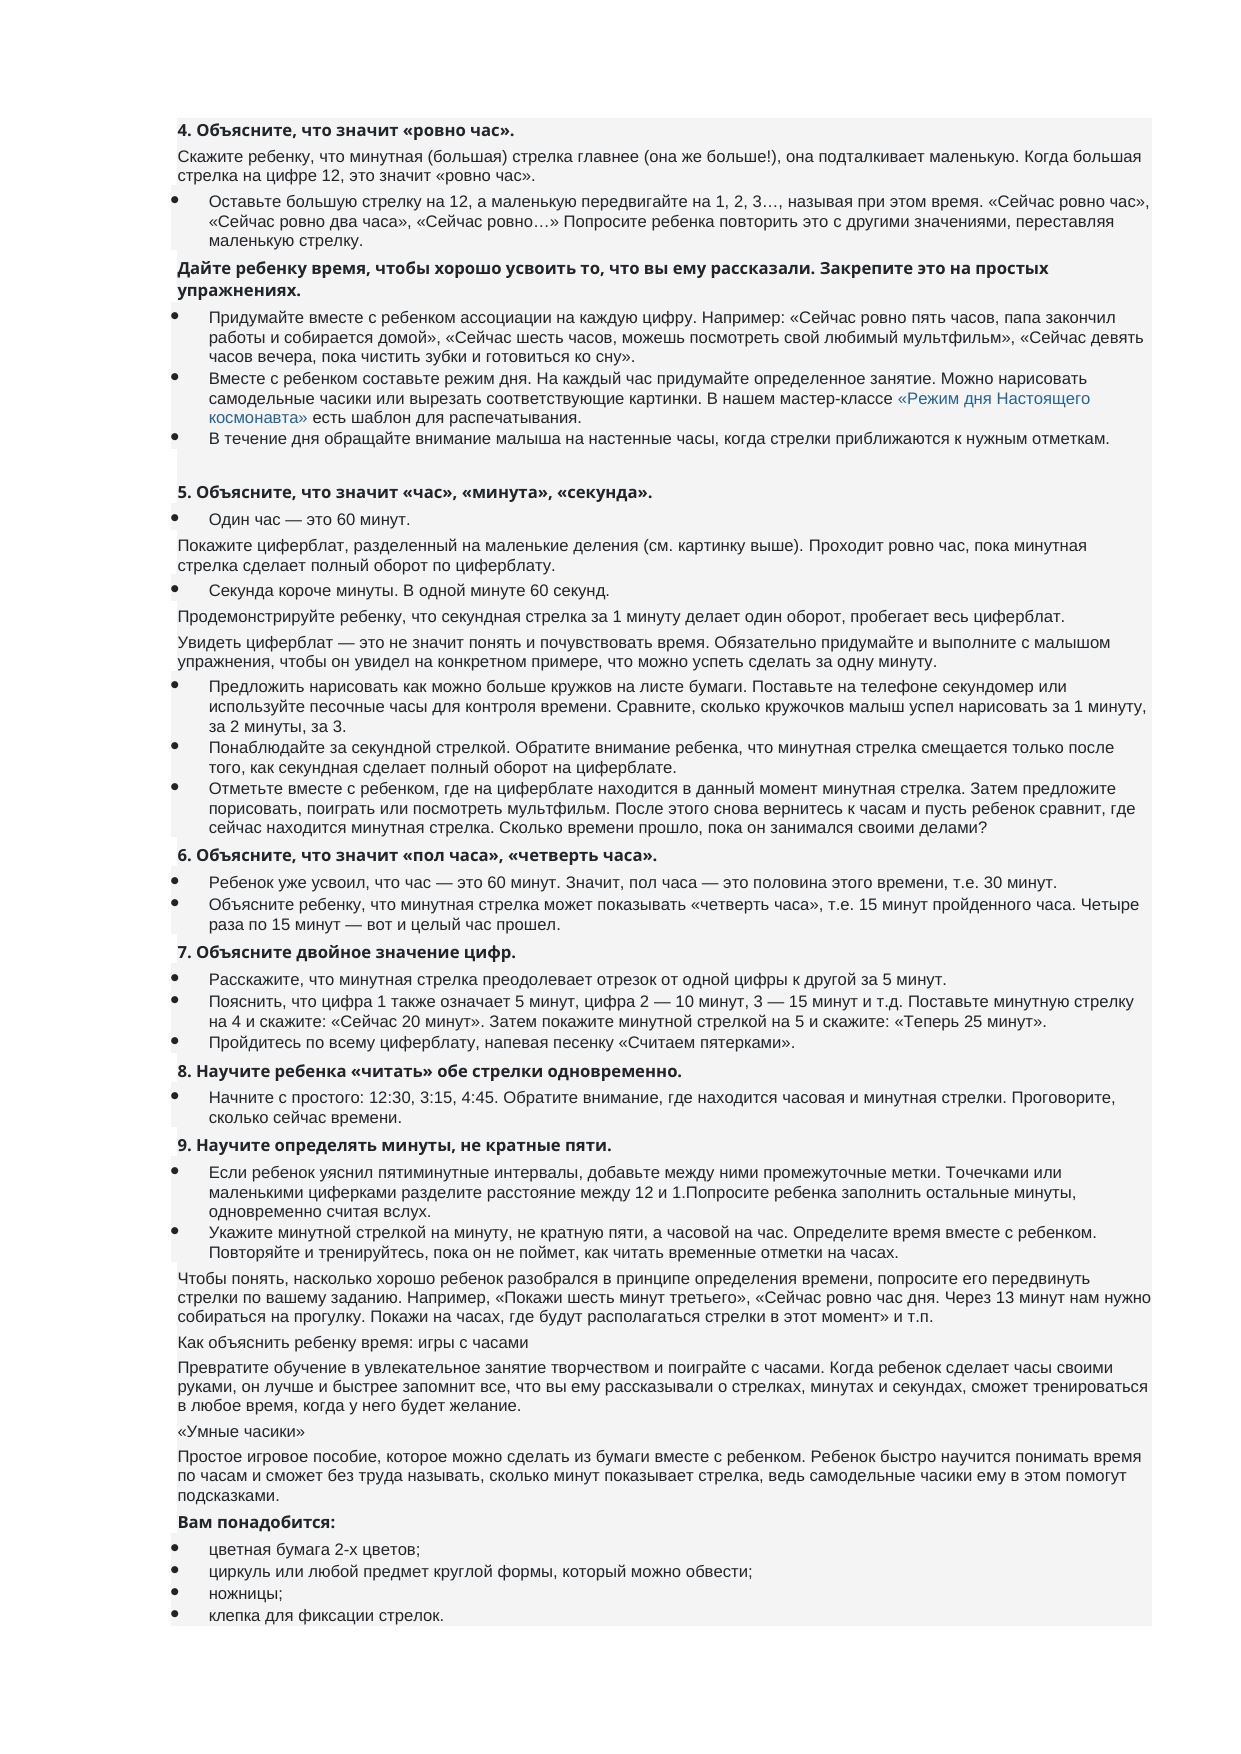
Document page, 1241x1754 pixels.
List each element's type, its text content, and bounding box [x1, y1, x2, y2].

text Покажите циферблат, разделенный на маленькие деления (см. картинку выше). Проходит ровно час, пока минутная стрелка сделает полный оборот по циферблату. [177, 536, 1152, 574]
text «Умные часики» [177, 1422, 1152, 1441]
text Чтобы понять, насколько хорошо ребенок разобрался в принципе определения времени, попросите его передвинуть стрелки по вашему заданию. Например, «Покажи шесть минут третьего», «Сейчас ровно час дня. Через 13 минут нам нужно собираться на прогулку. Покажи на часах, где будут располагаться стрелки в этот момент» и т.п. [177, 1269, 1152, 1326]
list Ребенок уже усвоил, что час — это 60 минут. Значит, пол часа — это половина этого времени, т.е. 30 минут. [171, 873, 1152, 893]
text Продемонстрируйте ребенку, что секундная стрелка за 1 минуту делает один оборот, пробегает весь циферблат. [177, 607, 1152, 626]
text 8. Научите ребенка «читать» обе стрелки одновременно. [177, 1059, 1152, 1082]
list Пройдитесь по всему циферблату, напевая песенку «Считаем пятерками». [171, 1033, 1152, 1053]
list Если ребенок уяснил пятиминутные интервалы, добавьте между ними промежуточные метки. Точечками или маленькими циферками разделите расстояние между 12 и 1.Попросите ребенка заполнить остальные минуты, одновременно считая вслух. [171, 1163, 1152, 1221]
list цветная бумага 2-х цветов; [171, 1540, 1152, 1560]
list Понаблюдайте за секундной стрелкой. Обратите внимание ребенка, что минутная стрелка смещается только после того, как секундная сделает полный оборот на циферблате. [171, 738, 1152, 777]
list ножницы; [171, 1584, 1152, 1604]
text 4. Объясните, что значит «ровно час». [177, 118, 1152, 141]
list Вместе с ребенком составьте режим дня. На каждый час придумайте определенное занятие. Можно нарисовать самодельные часики или вырезать соответствующие картинки. В нашем мастер-классе «Режим дня Настоящего космонавта» есть шаблон для распечатывания. [171, 368, 1152, 427]
list Секунда короче минуты. В одной минуте 60 секунд. [171, 581, 1152, 601]
text 5. Объясните, что значит «час», «минута», «секунда». [177, 481, 1152, 503]
list циркуль или любой предмет круглой формы, который можно обвести; [171, 1562, 1152, 1582]
list Объясните ребенку, что минутная стрелка может показывать «четверть часа», т.е. 15 минут пройденного часа. Четыре раза по 15 минут — вот и целый час прошел. [171, 895, 1152, 934]
text Дайте ребенку время, чтобы хорошо усвоить то, что вы ему рассказали. Закрепите это на простых упражнениях. [177, 256, 1152, 302]
text 7. Объясните двойное значение цифр. [177, 940, 1152, 963]
list Придумайте вместе с ребенком ассоциации на каждую цифру. Например: «Сейчас ровно пять часов, папа закончил работы и собирается домой», «Сейчас шесть часов, можешь посмотреть свой любимый мультфильм», «Сейчас девять часов вечера, пока чистить зубки и готовиться ко сну». [171, 308, 1152, 366]
list В течение дня обращайте внимание малыша на настенные часы, когда стрелки приближаются к нужным отметкам. [171, 429, 1152, 449]
list Отметьте вместе с ребенком, где на циферблате находится в данный момент минутная стрелка. Затем предложите порисовать, поиграть или посмотреть мультфильм. После этого снова вернитесь к часам и пусть ребенок сравнит, где сейчас находится минутная стрелка. Сколько времени прошло, пока он занимался своими делами? [171, 779, 1152, 837]
list Оставьте большую стрелку на 12, а маленькую передвигайте на 1, 2, 3…, называя при этом время. «Сейчас ровно час», «Сейчас ровно два часа», «Сейчас ровно…» Попросите ребенка повторить это с другими значениями, переставляя маленькую стрелку. [171, 192, 1152, 250]
text Увидеть циферблат — это не значит понять и почувствовать время. Обязательно придумайте и выполните с малышом упражнения, чтобы он увидел на конкретном примере, что можно успеть сделать за одну минуту. [177, 632, 1152, 671]
list Расскажите, что минутная стрелка преодолевает отрезок от одной цифры к другой за 5 минут. [171, 969, 1152, 989]
list Один час — это 60 минут. [171, 510, 1152, 530]
text Простое игровое пособие, которое можно сделать из бумаги вместе с ребенком. Ребенок быстро научится понимать время по часам и сможет без труда называть, сколько минут показывает стрелка, ведь самодельные часики ему в этом помогут подсказками. [177, 1447, 1152, 1504]
text Скажите ребенку, что минутная (большая) стрелка главнее (она же больше!), она подталкивает маленькую. Когда большая стрелка на цифре 12, это значит «ровно час». [177, 147, 1152, 185]
text 9. Научите определять минуты, не кратные пяти. [177, 1134, 1152, 1156]
text 6. Объясните, что значит «пол часа», «четверть часа». [177, 844, 1152, 866]
list Укажите минутной стрелкой на минуту, не кратную пяти, а часовой на час. Определите время вместе с ребенком. Повторяйте и тренируйтесь, пока он не поймет, как читать временные отметки на часах. [171, 1223, 1152, 1262]
list Начните с простого: 12:30, 3:15, 4:45. Обратите внимание, где находится часовая и минутная стрелки. Проговорите, сколько сейчас времени. [171, 1088, 1152, 1127]
text Превратите обучение в увлекательное занятие творчеством и поиграйте с часами. Когда ребенок сделает часы своими руками, он лучше и быстрее запомнит все, что вы ему рассказывали о стрелках, минутах и секундах, сможет тренироваться в любое время, когда у него будет желание. [177, 1358, 1152, 1415]
list Предложить нарисовать как можно больше кружков на листе бумаги. Поставьте на телефоне секундомер или используйте песочные часы для контроля времени. Сравните, сколько кружочков малыш успел нарисовать за 1 минуту, за 2 минуты, за 3. [171, 677, 1152, 736]
text Как объяснить ребенку время: игры с часами [177, 1332, 1152, 1352]
list Пояснить, что цифра 1 также означает 5 минут, цифра 2 — 10 минут, 3 — 15 минут и т.д. Поставьте минутную стрелку на 4 и скажите: «Сейчас 20 минут». Затем покажите минутной стрелкой на 5 и скажите: «Теперь 25 минут». [171, 991, 1152, 1031]
text Вам понадобится: [177, 1511, 1152, 1533]
list клепка для фиксации стрелок. [171, 1606, 1152, 1626]
